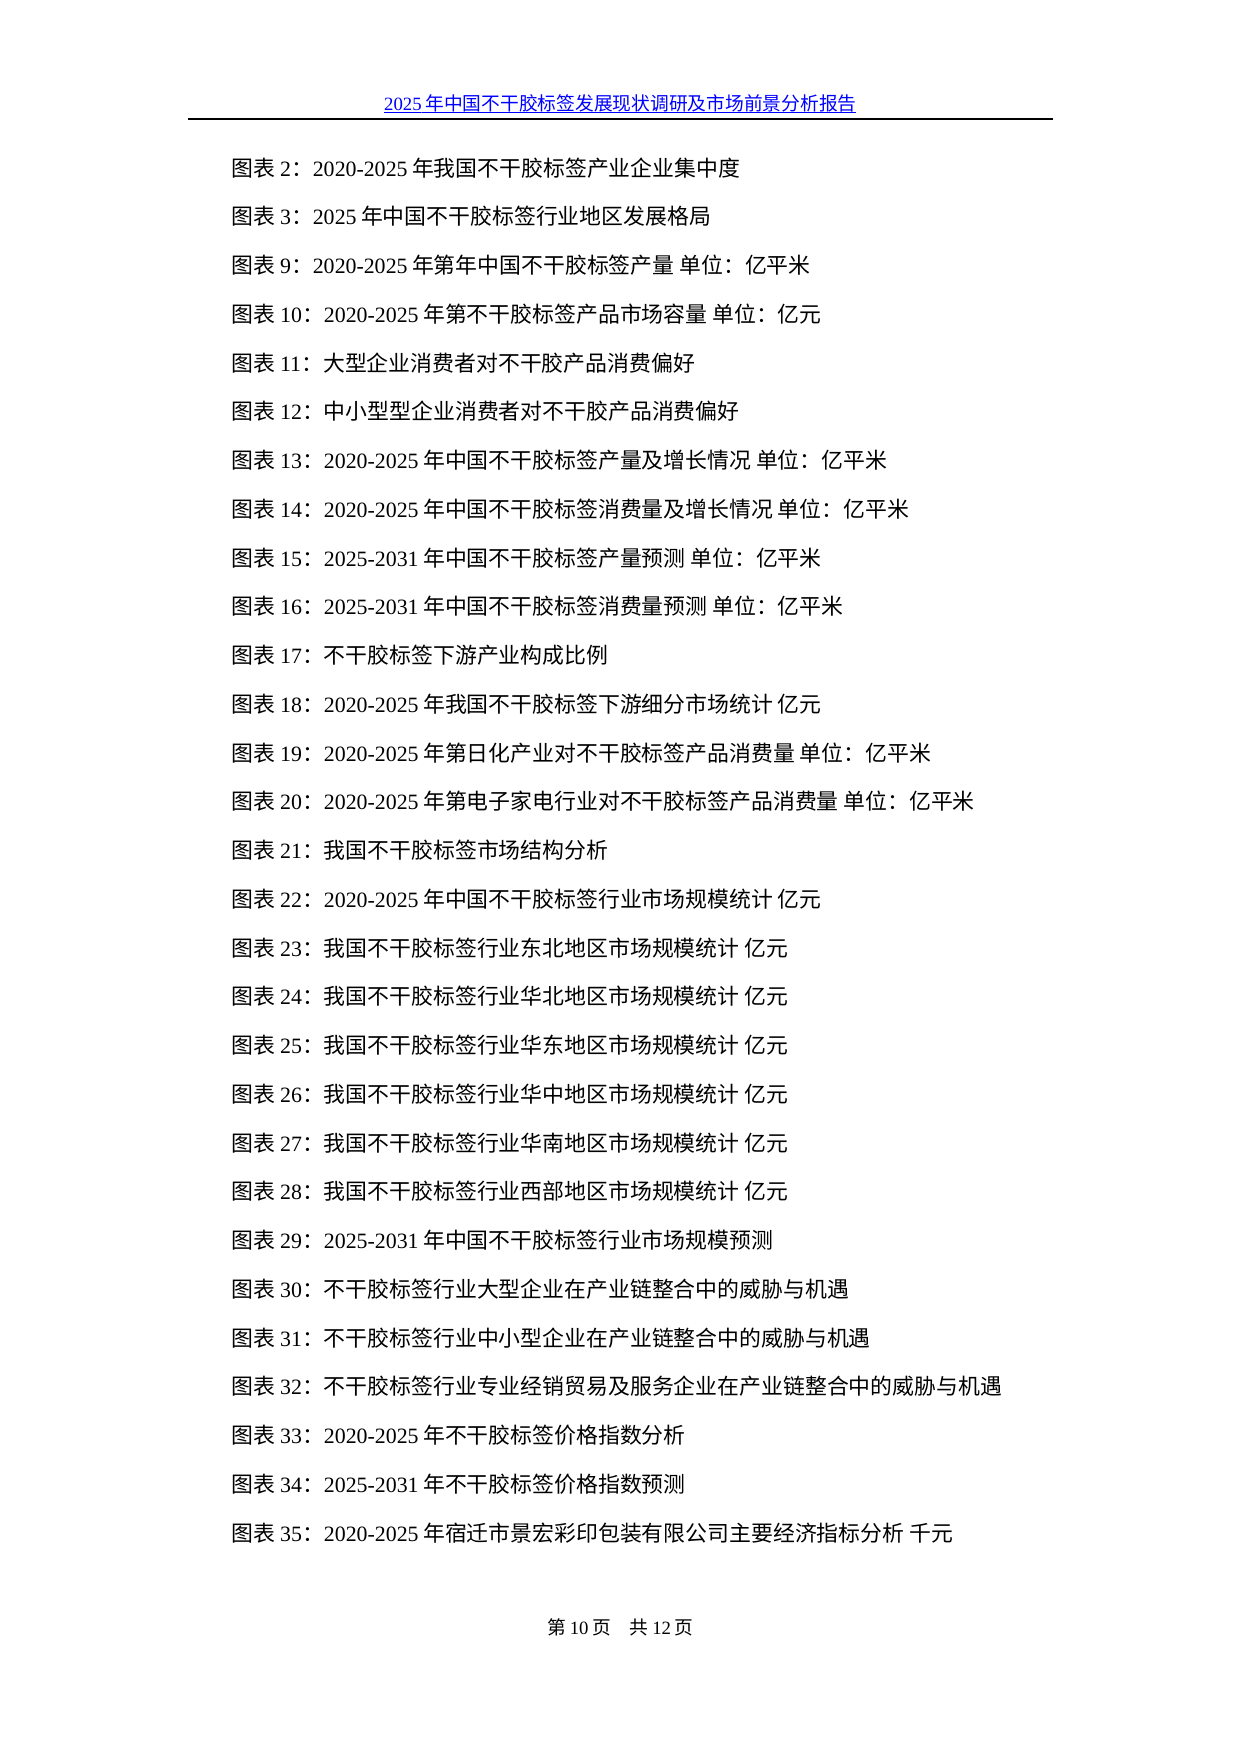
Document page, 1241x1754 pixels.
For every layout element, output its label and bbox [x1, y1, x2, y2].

text [187, 150, 1053, 1548]
